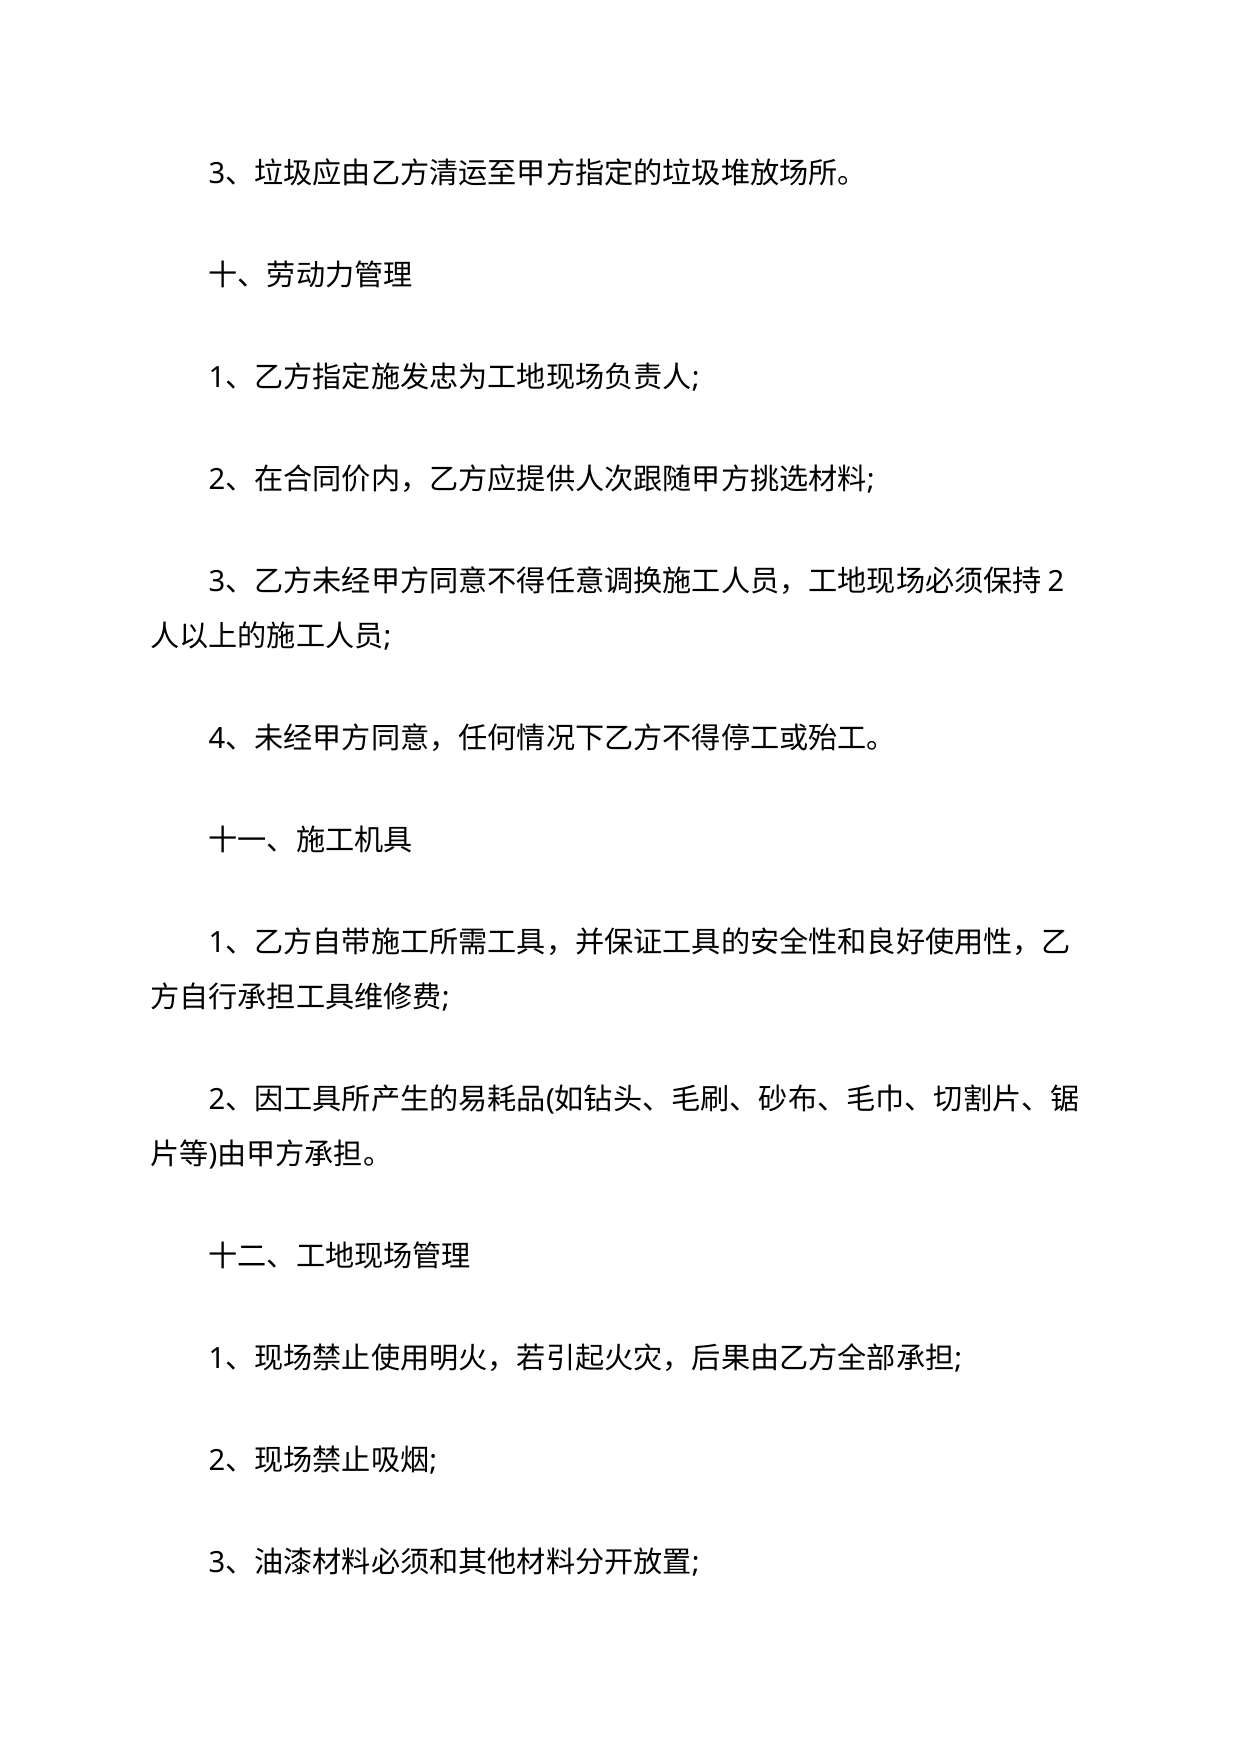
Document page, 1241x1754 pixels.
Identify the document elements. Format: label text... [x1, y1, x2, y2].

text 3、油漆材料必须和其他材料分开放置; [150, 1538, 1090, 1581]
text 2、现场禁止吸烟; [150, 1436, 1090, 1478]
text 十、劳动力管理 [150, 252, 1090, 294]
text 十一、施工机具 [150, 817, 1090, 859]
text 十二、工地现场管理 [150, 1232, 1090, 1275]
text 1、乙方自带施工所需工具，并保证工具的安全性和良好使用性，乙方自行承担工具维修费; [150, 918, 1090, 1016]
text 2、因工具所产生的易耗品(如钻头、毛刷、砂布、毛巾、切割片、锯片等)由甲方承担。 [150, 1075, 1090, 1173]
text 3、乙方未经甲方同意不得任意调换施工人员，工地现场必须保持2人以上的施工人员; [150, 558, 1090, 655]
text 3、垃圾应由乙方清运至甲方指定的垃圾堆放场所。 [150, 150, 1090, 192]
text 2、在合同价内，乙方应提供人次跟随甲方挑选材料; [150, 456, 1090, 498]
text 1、乙方指定施发忠为工地现场负责人; [150, 354, 1090, 396]
text 4、未经甲方同意，任何情况下乙方不得停工或殆工。 [150, 715, 1090, 757]
text 1、现场禁止使用明火，若引起火灾，后果由乙方全部承担; [150, 1334, 1090, 1377]
